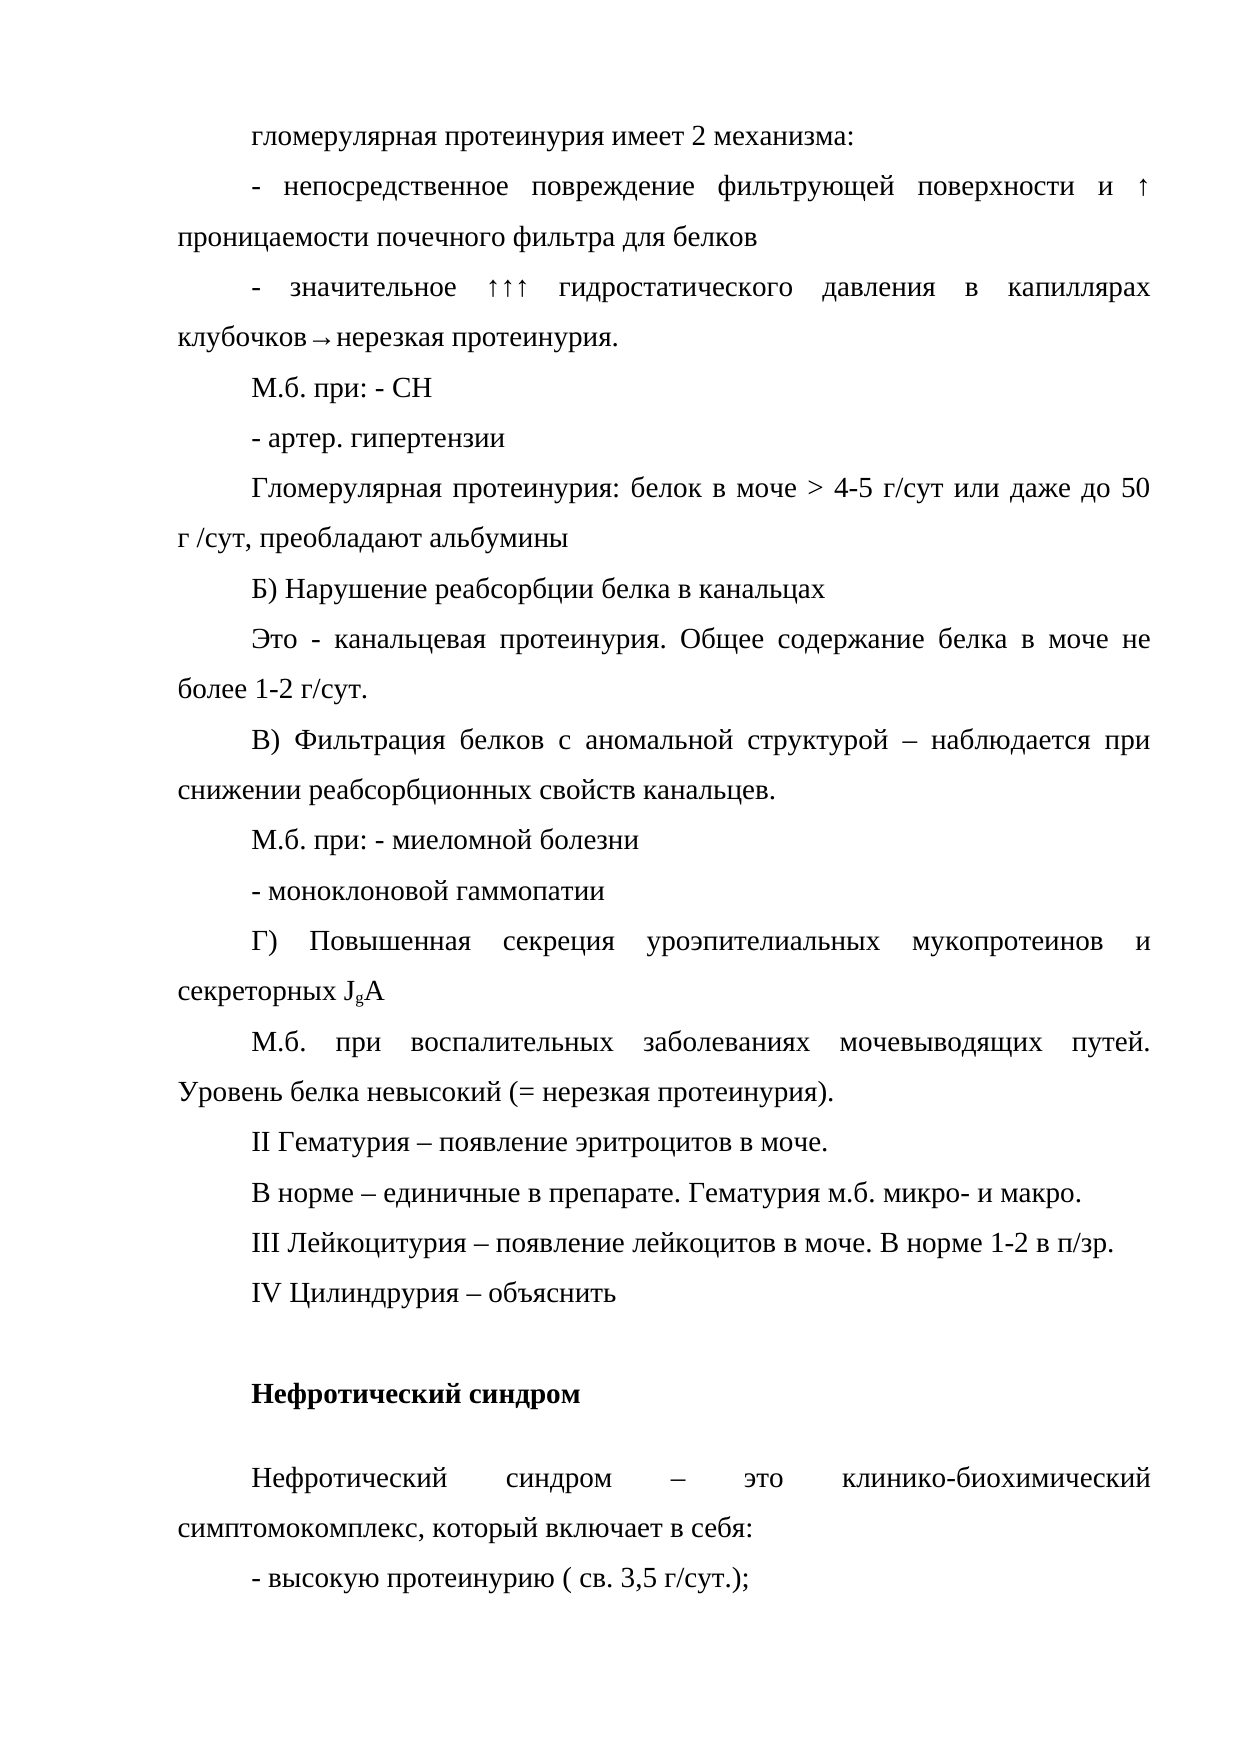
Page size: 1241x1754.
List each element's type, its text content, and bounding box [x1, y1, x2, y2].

text М.б. при: - СН [177, 370, 1152, 403]
text гломерулярная протеинурия имеет 2 механизма: [177, 118, 1152, 152]
text Это - канальцевая протеинурия. Общее содержание белка в моче не более 1-2 г/сут. [177, 621, 1152, 705]
text М.б. при: - миеломной болезни [177, 822, 1152, 856]
text Г) Повышенная секреция уроэпителиальных мукопротеинов и секреторных JgА [177, 923, 1152, 1007]
text - моноклоновой гаммопатии [177, 873, 1152, 906]
text - высокую протеинурию ( св. 3,5 г/сут.); [177, 1560, 1152, 1594]
text II Гематурия – появление эритроцитов в моче. [177, 1124, 1152, 1158]
text В) Фильтрация белков с аномальной структурой – наблюдается при снижении реабсорбционных свойств канальцев. [177, 722, 1152, 806]
text III Лейкоцитурия – появление лейкоцитов в моче. В норме 1-2 в п/зр. [177, 1225, 1152, 1258]
text - значительное ↑↑↑ гидростатического давления в капиллярах клубочков→нерезкая протеинурия. [177, 269, 1152, 353]
text Нефротический синдром – это клинико-биохимический симптомокомплекс, который включает в себя: [177, 1460, 1152, 1544]
text М.б. при воспалительных заболеваниях мочевыводящих путей. Уровень белка невысокий (= нерезкая протеинурия). [177, 1024, 1152, 1108]
text - артер. гипертензии [177, 420, 1152, 453]
text - непосредственное повреждение фильтрующей поверхности и ↑ проницаемости почечного фильтра для белков [177, 168, 1152, 252]
text В норме – единичные в препарате. Гематурия м.б. микро- и макро. [177, 1175, 1152, 1208]
text IV Цилиндрурия – объяснить [177, 1275, 1152, 1309]
text Гломерулярная протеинурия: белок в моче > 4-5 г/сут или даже до /сут, преобладают альбумины [177, 470, 1152, 554]
subtitle Нефротический синдром [177, 1376, 1152, 1409]
text Б) Нарушение реабсорбции белка в канальцах [177, 571, 1152, 604]
